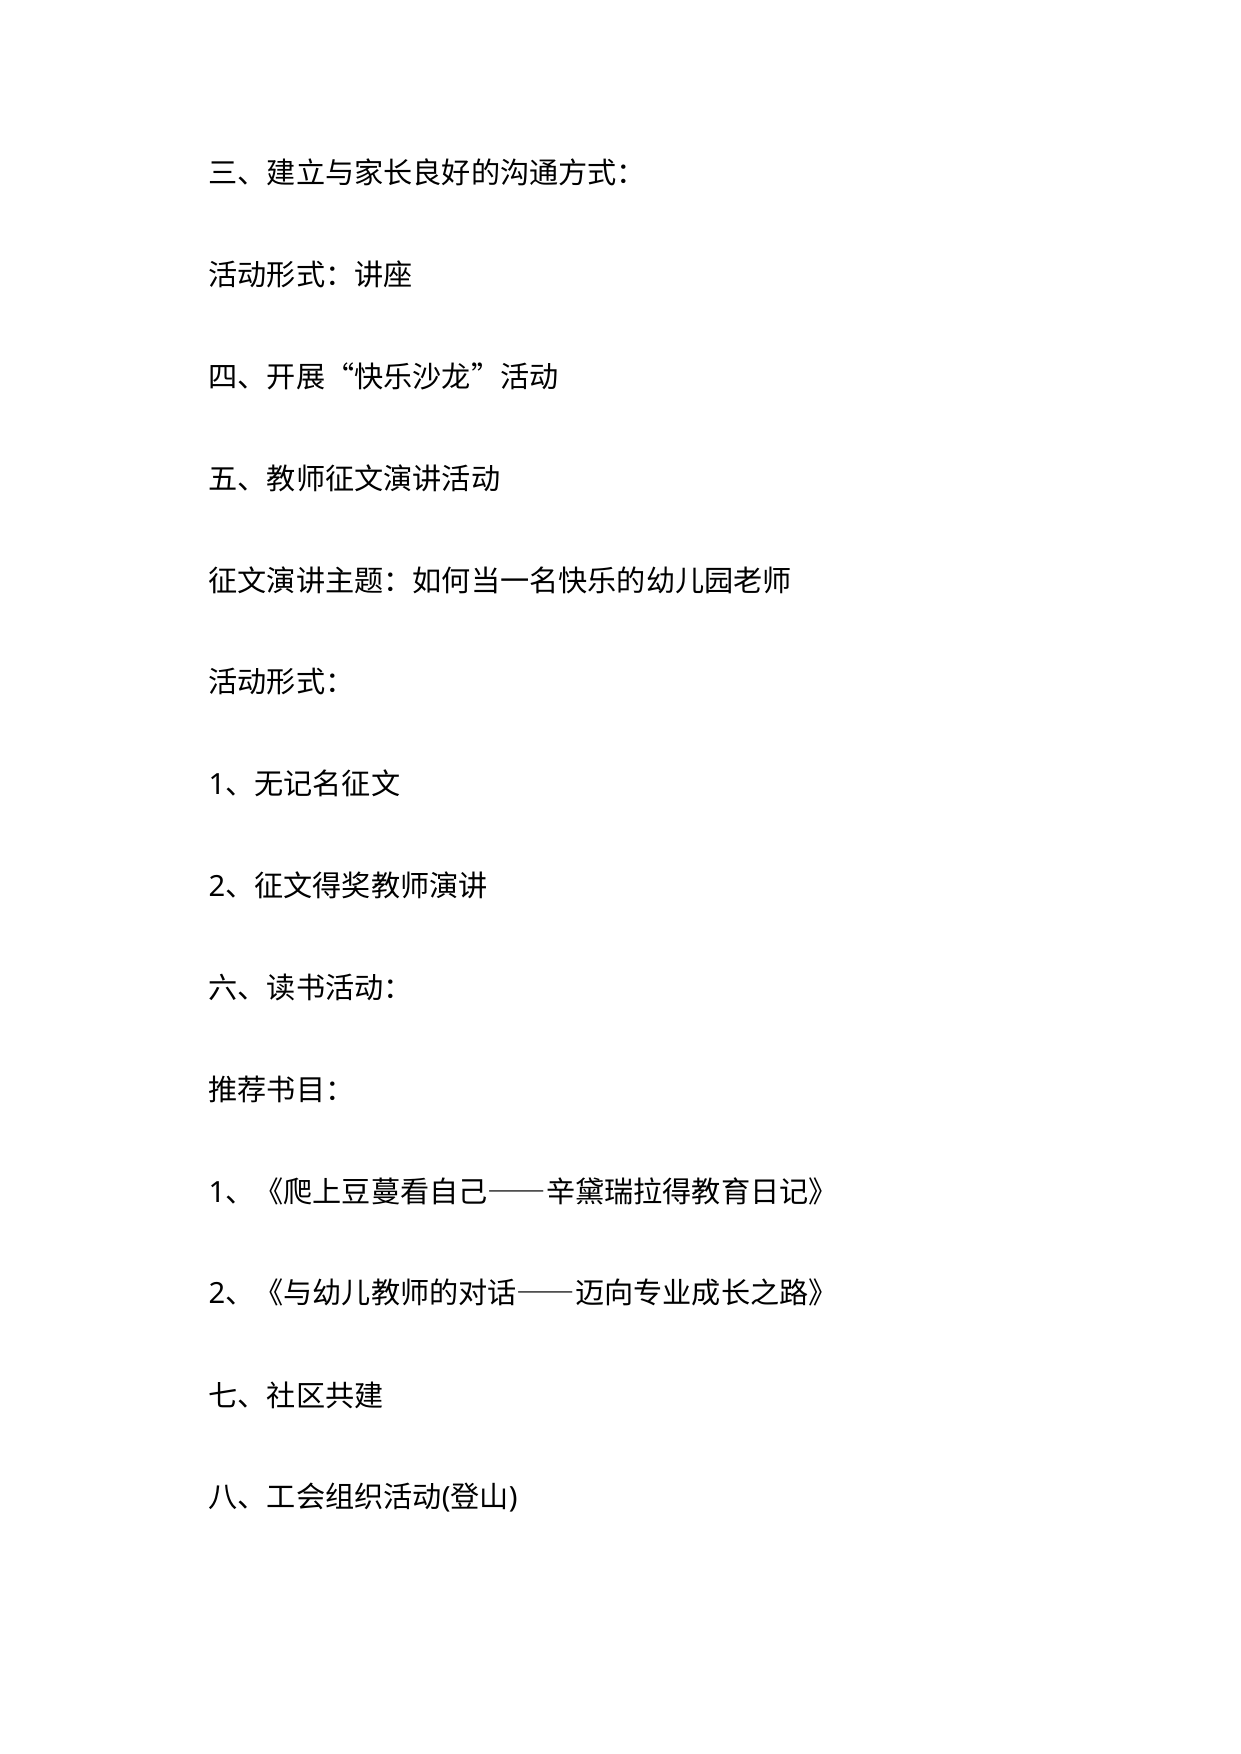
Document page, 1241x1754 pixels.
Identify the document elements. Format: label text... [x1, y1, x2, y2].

text 活动形式： [150, 659, 1090, 701]
text 1、无记名征文 [150, 761, 1090, 803]
text 2、《与幼儿教师的对话——迈向专业成长之路》 [150, 1270, 1090, 1312]
text 2、征文得奖教师演讲 [150, 863, 1090, 905]
text 八、工会组织活动(登山) [150, 1474, 1090, 1516]
text 四、开展“快乐沙龙”活动 [150, 353, 1090, 396]
text 推荐书目： [150, 1066, 1090, 1109]
text 征文演讲主题：如何当一名快乐的幼儿园老师 [150, 557, 1090, 599]
text 七、社区共建 [150, 1372, 1090, 1414]
text 活动形式：讲座 [150, 252, 1090, 294]
text 三、建立与家长良好的沟通方式： [150, 150, 1090, 192]
text 五、教师征文演讲活动 [150, 455, 1090, 498]
text 1、《爬上豆蔓看自己——辛黛瑞拉得教育日记》 [150, 1168, 1090, 1211]
text 六、读书活动： [150, 964, 1090, 1007]
